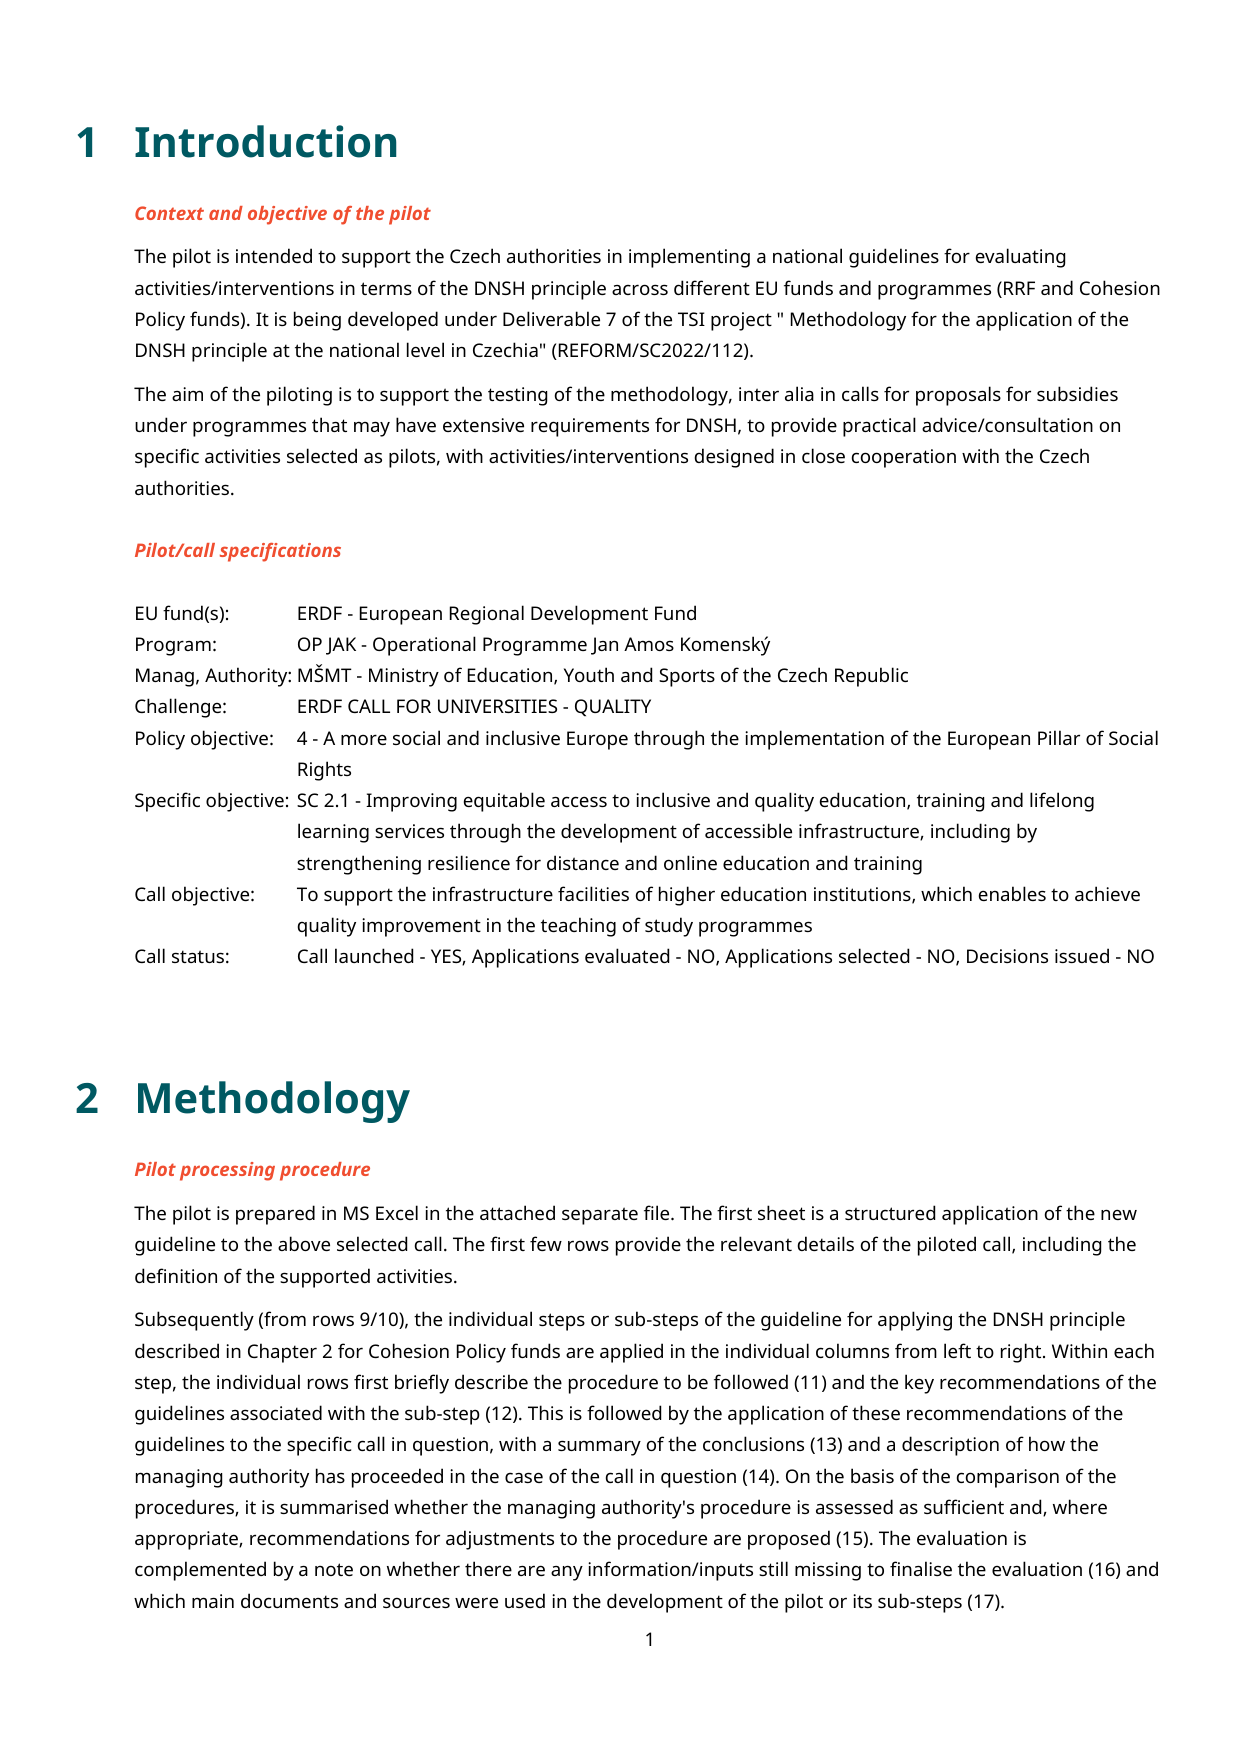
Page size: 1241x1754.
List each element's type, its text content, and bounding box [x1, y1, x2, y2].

text Call objective: To support the infrastructure facilities of higher education institutions, which enables to achieve quality improvement in the teaching of study programmes [134, 876, 1165, 938]
text Manag, Authority: MŠMT - Ministry of Education, Youth and Sports of the Czech Republic [134, 657, 1165, 688]
text Subsequently (from rows 9/10), the individual steps or sub-steps of the guideline for applying the DNSH principle described in Chapter 2 for Cohesion Policy funds are applied in the individual columns from left to right. Within each step, the individual rows first briefly describe the procedure to be followed (11) and the key recommendations of the guidelines associated with the sub-step (12). This is followed by the application of these recommendations of the guidelines to the specific call in question, with a summary of the conclusions (13) and a description of how the managing authority has proceeded in the case of the call in question (14). On the basis of the comparison of the procedures, it is summarised whether the managing authority's procedure is assessed as sufficient and, where appropriate, recommendations for adjustments to the procedure are proposed (15). The evaluation is complemented by a note on whether there are any information/inputs still missing to finalise the evaluation (16) and which main documents and sources were used in the development of the pilot or its sub-steps (17). [134, 1301, 1165, 1613]
text Policy objective: 4 - A more social and inclusive Europe through the implementation of the European Pillar of Social Rights [134, 719, 1165, 782]
text The pilot is prepared in MS Excel in the attached separate file. The first sheet is a structured application of the new guideline to the above selected call. The first few rows provide the relevant details of the piloted call, including the definition of the supported activities. [134, 1195, 1165, 1288]
text Call status: Call launched - YES, Applications evaluated - NO, Applications selected - NO, Decisions issued - NO [134, 938, 1165, 1001]
subtitle Methodology [75, 1069, 1165, 1126]
text Challenge: ERDF CALL FOR UNIVERSITIES - QUALITY [134, 688, 1165, 719]
subtitle Pilot processing procedure [134, 1151, 1165, 1182]
text Program: OP JAK - Operational Programme Jan Amos Komenský [134, 626, 1165, 657]
subtitle Context and objective of the pilot [134, 194, 1165, 226]
text The aim of the piloting is to support the testing of the methodology, inter alia in calls for proposals for subsidies under programmes that may have extensive requirements for DNSH, to provide practical advice/consultation on specific activities selected as pilots, with activities/interventions designed in close cooperation with the Czech authorities. [134, 376, 1165, 501]
subtitle Pilot/call specifications [134, 532, 1165, 594]
text EU fund(s): ERDF - European Regional Development Fund [134, 594, 1165, 626]
text The pilot is intended to support the Czech authorities in implementing a national guidelines for evaluating activities/interventions in terms of the DNSH principle across different EU funds and programmes (RRF and Cohesion Policy funds). It is being developed under Deliverable 7 of the TSI project " Methodology for the application of the DNSH principle at the national level in Czechia" (REFORM/SC2022/112). [134, 238, 1165, 363]
text Specific objective: SC 2.1 - Improving equitable access to inclusive and quality education, training and lifelong learning services through the development of accessible infrastructure, including by strengthening resilience for distance and online education and training [134, 782, 1165, 876]
subtitle Introduction [75, 112, 1165, 169]
